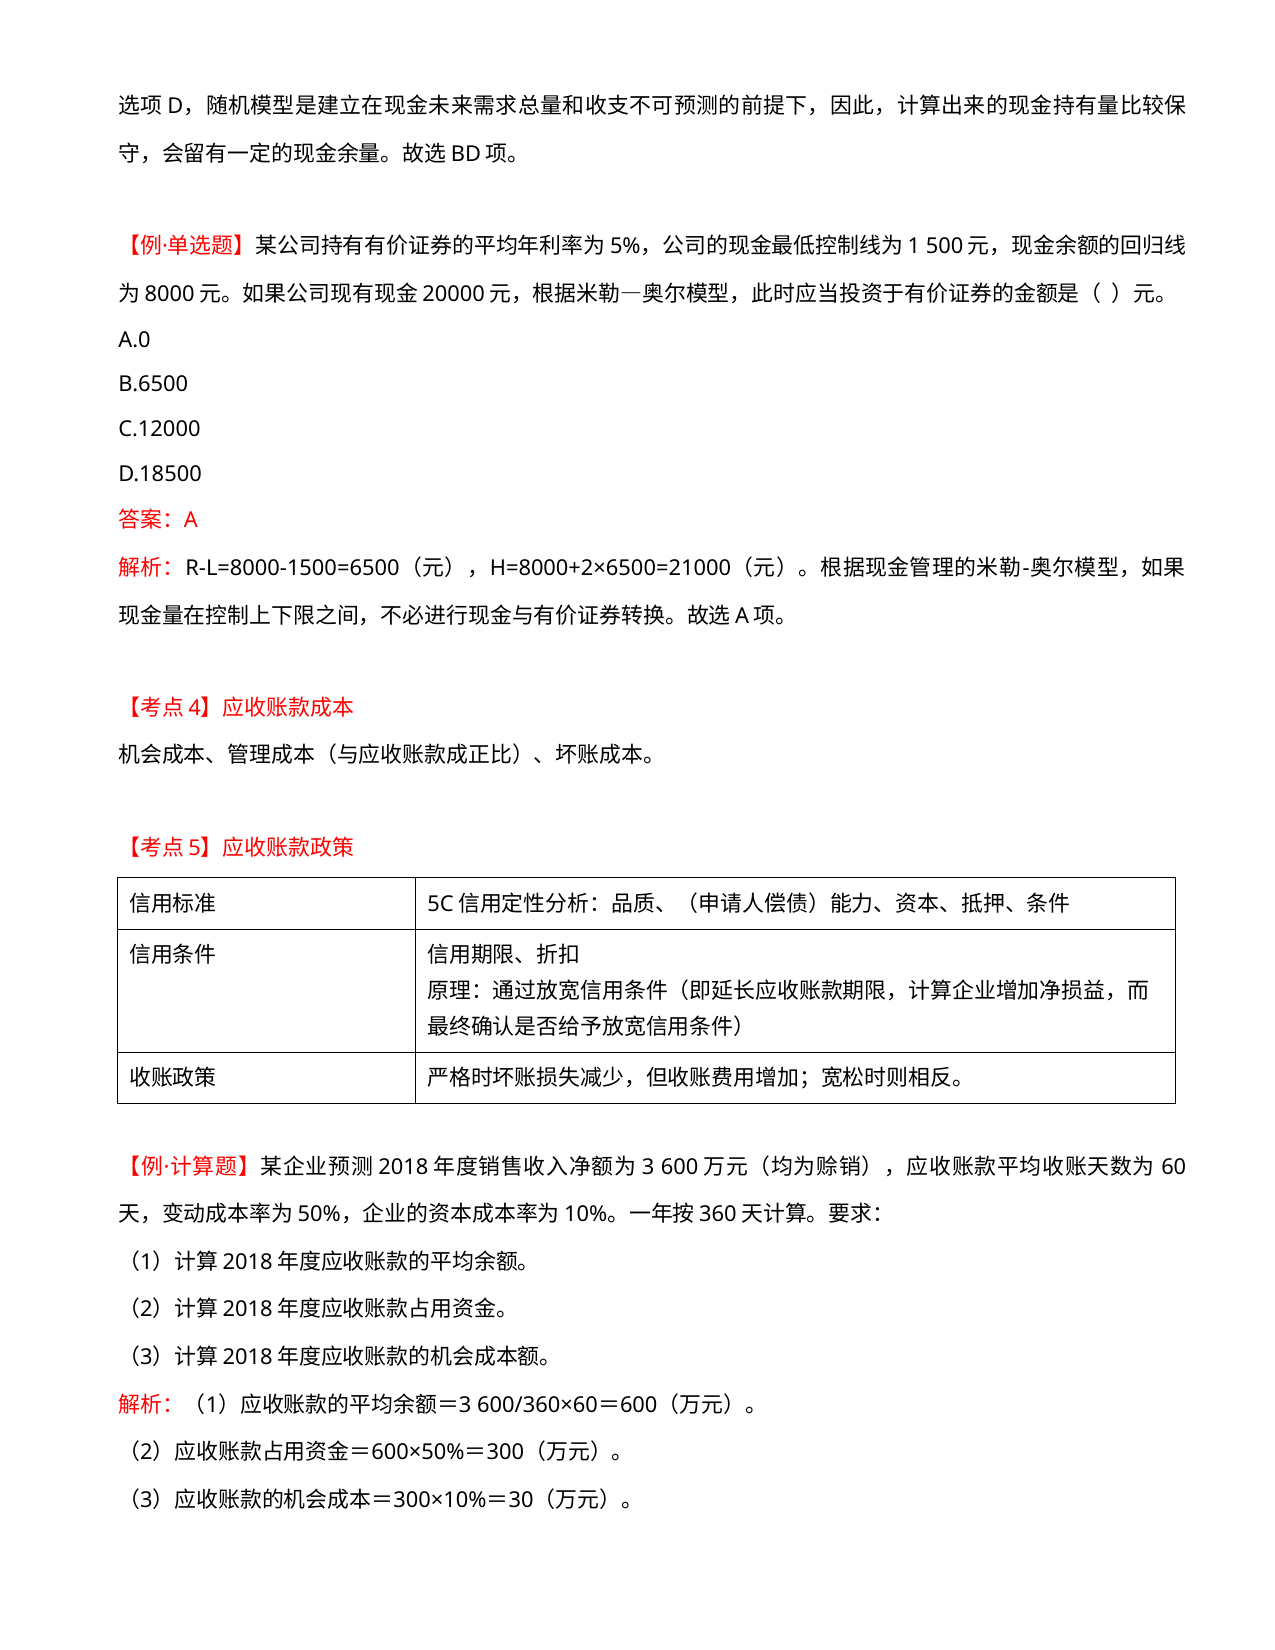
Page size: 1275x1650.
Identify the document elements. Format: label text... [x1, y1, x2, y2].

text A.0 [118, 324, 1186, 353]
table_cell 严格时坏账损失减少，但收账费用增加；宽松时则相反。 [416, 1053, 1175, 1103]
text 选项D，随机模型是建立在现金未来需求总量和收支不可预测的前提下，因此，计算出来的现金持有量比较保守，会留有一定的现金余量。故选BD项。 [118, 88, 1186, 168]
text 解析：（1）应收账款的平均余额＝3 600/360×60＝600（万元）。 [118, 1387, 1186, 1418]
text 解析：R-L=8000-1500=6500（元），H=8000+2×6500=21000（元）。根据现金管理的米勒-奥尔模型，如果现金量在控制上下限之间，不必进行现金与有价证券转换。故选A项。 [118, 550, 1186, 629]
text 机会成本、管理成本（与应收账款成正比）、坏账成本。 [118, 737, 1186, 769]
table_cell 信用期限、折扣 原理：通过放宽信用条件（即延长应收账款期限，计算企业增加净损益，而最终确认是否给予放宽信用条件） [416, 930, 1175, 1052]
text （2）应收账款占用资金＝600×50%＝300（万元）。 [118, 1434, 1186, 1466]
table_cell 信用条件 [118, 930, 415, 1052]
text C.12000 [118, 413, 1186, 443]
text B.6500 [118, 368, 1186, 398]
text 答案：A [118, 502, 1186, 534]
text 【考点4】应收账款成本 [118, 690, 1186, 722]
text 【例·计算题】某企业预测2018年度销售收入净额为3 600万元（均为赊销），应收账款平均收账天数为60天，变动成本率为50%，企业的资本成本率为10%。一年按360天计算。要求： [118, 1149, 1186, 1228]
text （1）计算2018年度应收账款的平均余额。 [118, 1244, 1186, 1276]
text （2）计算2018年度应收账款占用资金。 [118, 1291, 1186, 1323]
table_header 5C信用定性分析：品质、（申请人偿债）能力、资本、抵押、条件 [416, 878, 1175, 929]
table_cell 收账政策 [118, 1053, 415, 1103]
text （3）应收账款的机会成本＝300×10%＝30（万元）。 [118, 1482, 1186, 1514]
table_header 信用标准 [118, 878, 415, 929]
text D.18500 [118, 458, 1186, 487]
text 【例·单选题】某公司持有有价证券的平均年利率为5%，公司的现金最低控制线为1 500元，现金余额的回归线为8000元。如果公司现有现金20000元，根据米勒—奥尔模型，此时应当投资于有价证券的金额是（ ）元。 [118, 228, 1186, 308]
text 【考点5】应收账款政策 [118, 830, 1186, 861]
text （3）计算2018年度应收账款的机会成本额。 [118, 1339, 1186, 1371]
